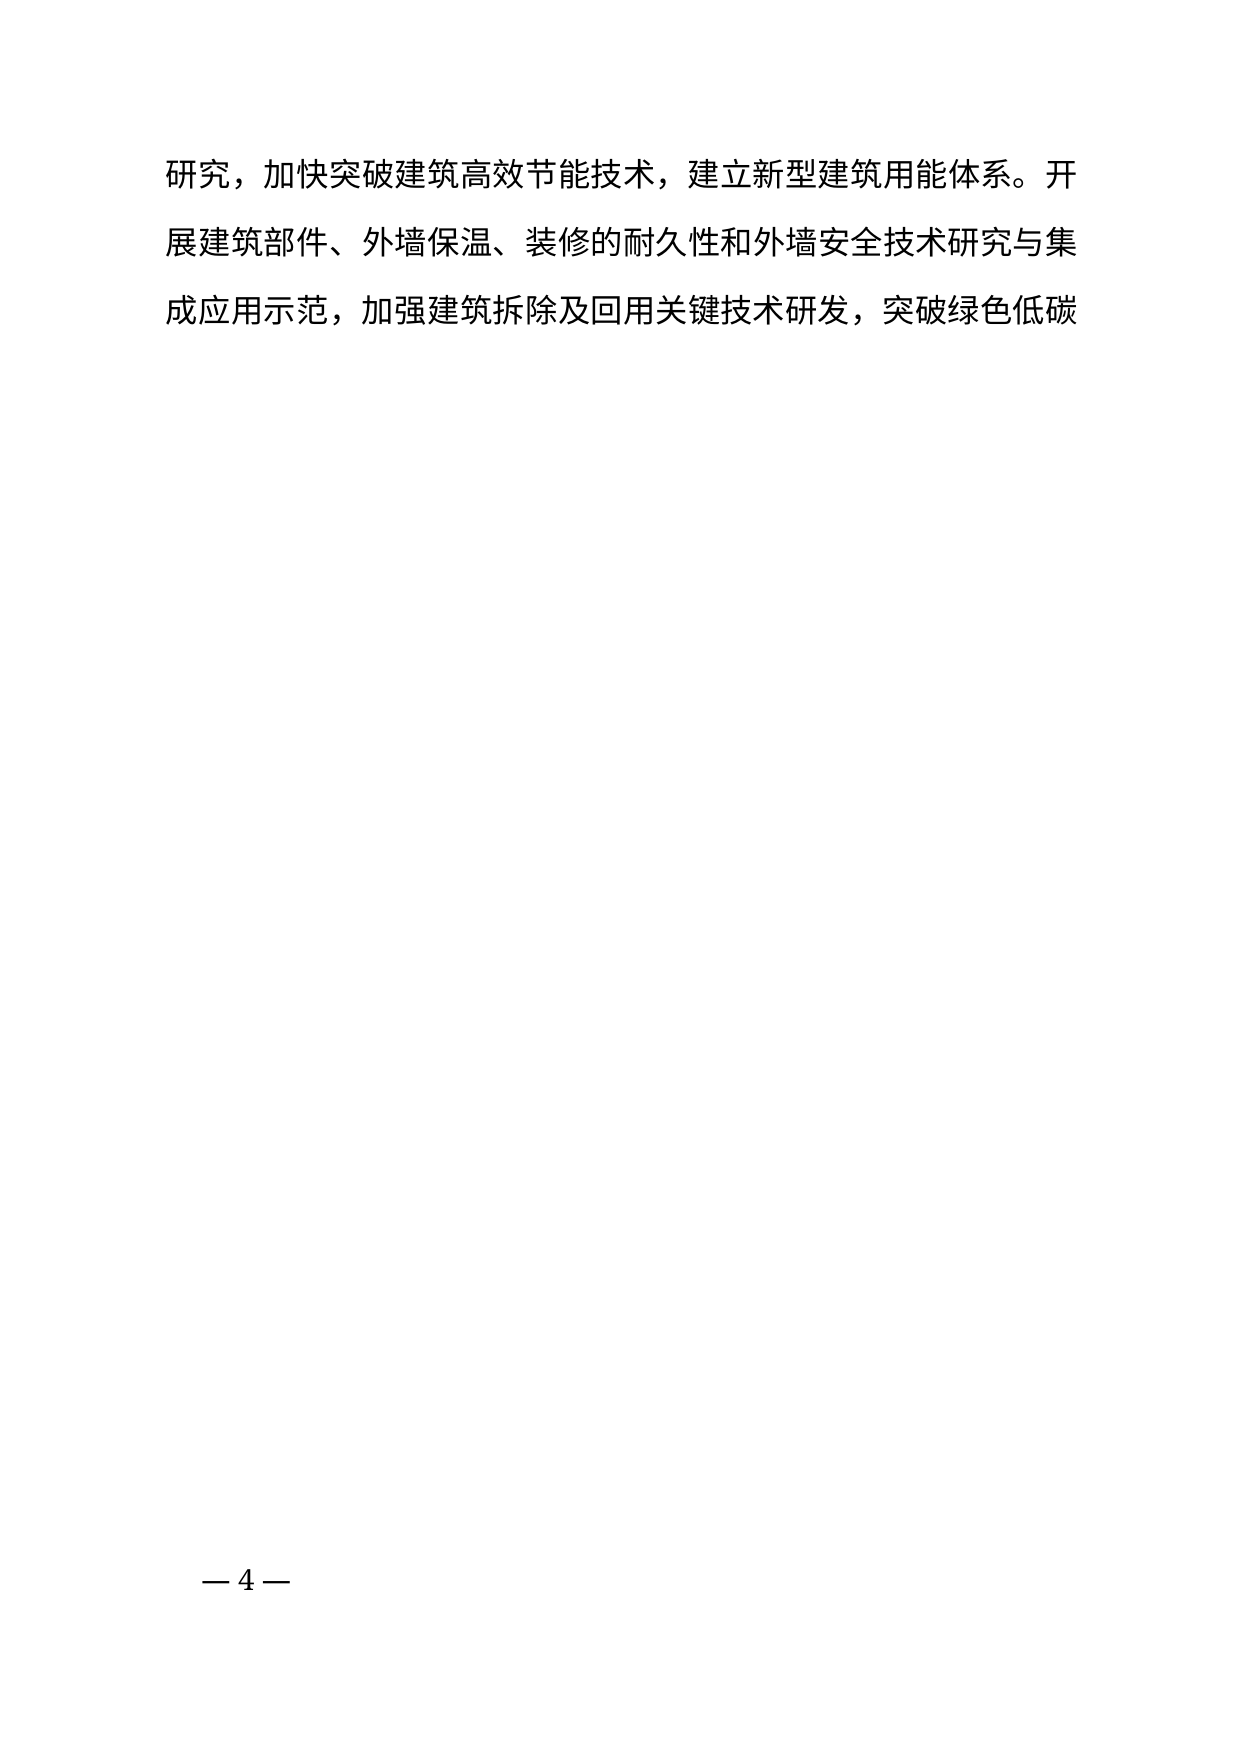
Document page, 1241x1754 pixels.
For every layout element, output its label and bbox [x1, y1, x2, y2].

text [166, 149, 1078, 331]
